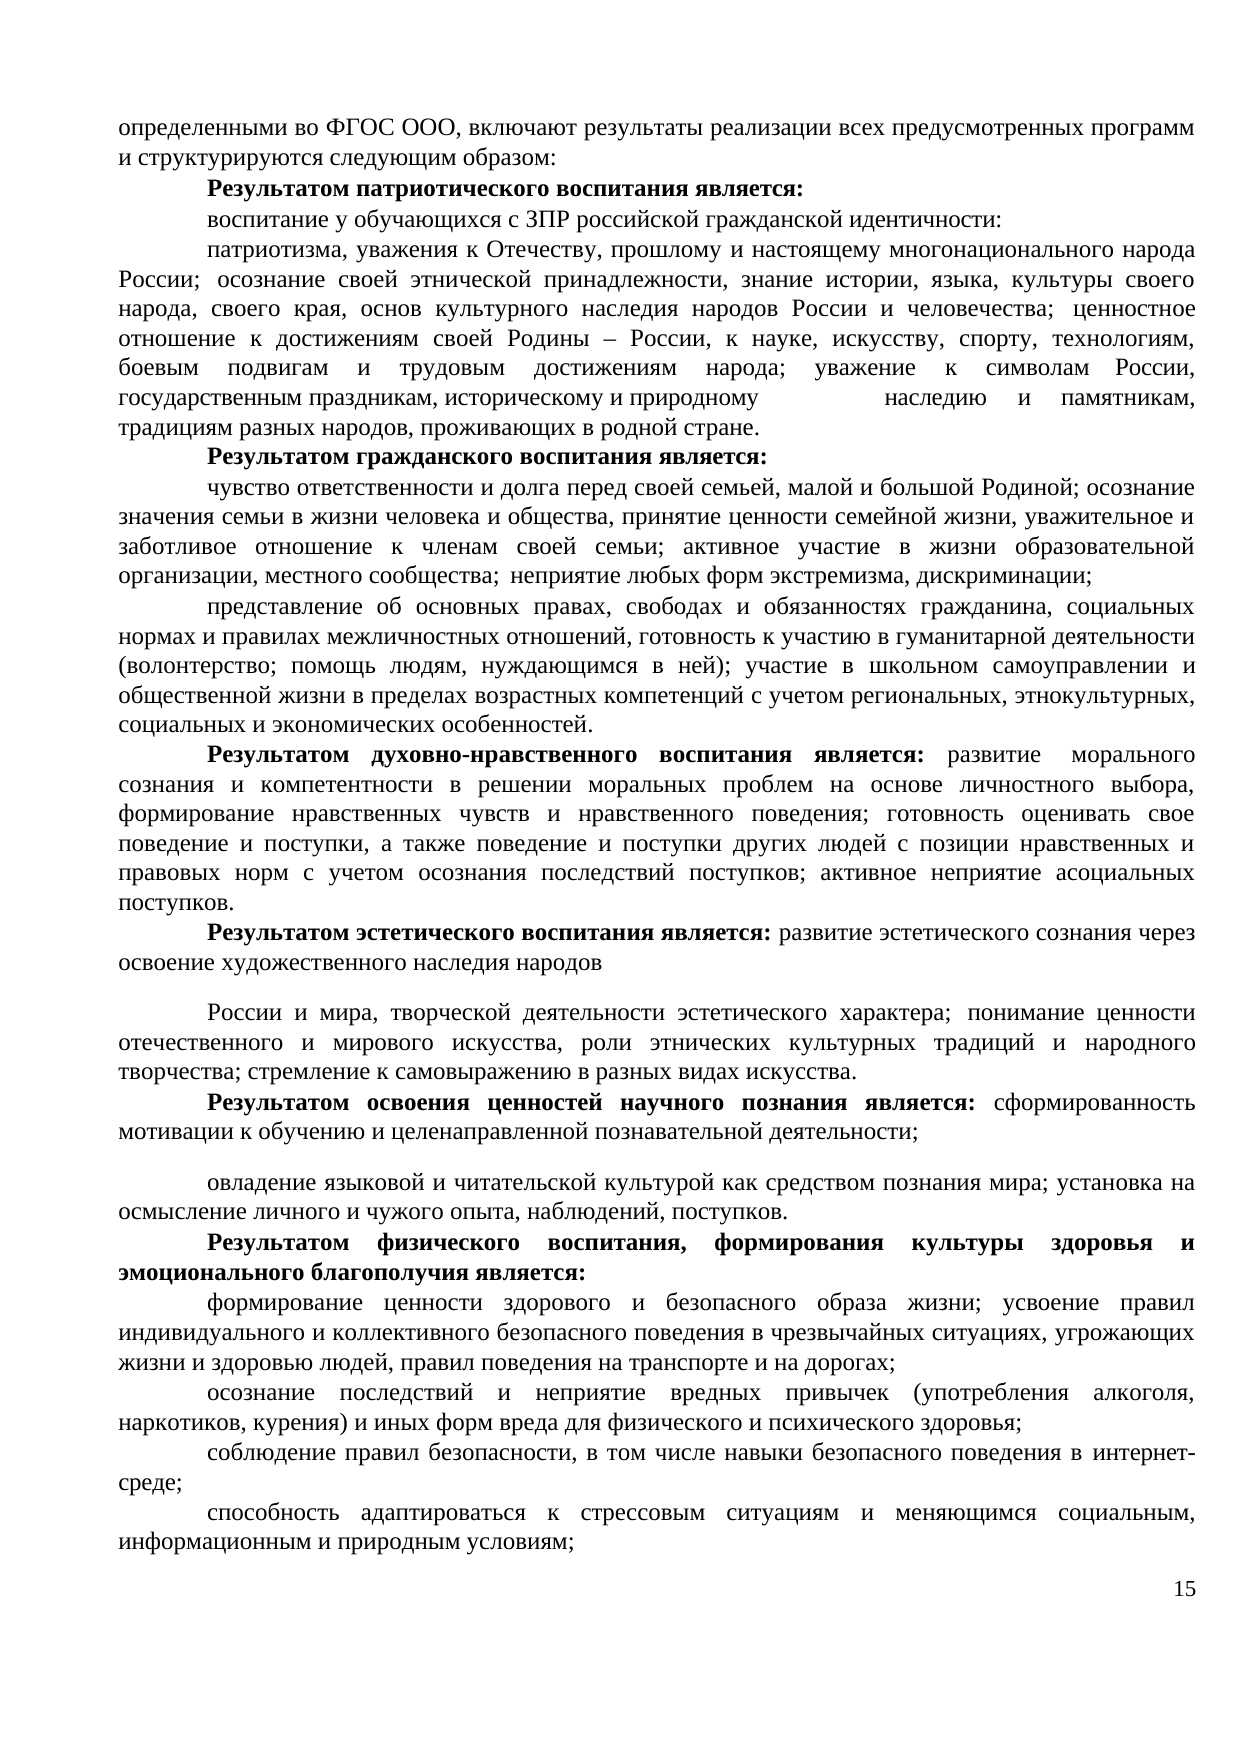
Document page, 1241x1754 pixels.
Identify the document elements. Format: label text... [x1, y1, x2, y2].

text России и мира, творческой деятельности эстетического характера; понимание ценности отечественного и мирового искусства, роли этнических культурных традиций и народного творчества; стремление к самовыражению в разных видах искусства. [118, 997, 1196, 1085]
text формирование ценности здорового и безопасного образа жизни; усвоение правил индивидуального и коллективного безопасного поведения в чрезвычайных ситуациях, угрожающих жизни и здоровью людей, правил поведения на транспорте и на дорогах; [118, 1287, 1196, 1375]
text осознание последствий и неприятие вредных привычек (употребления алкоголя, наркотиков, курения) и иных форм вреда для физического и психического здоровья; [118, 1377, 1196, 1436]
subtitle Результатом физического воспитания, формирования культуры здоровья и эмоционального благополучия является: [118, 1227, 1196, 1286]
text Результатом освоения ценностей научного познания является: сформированность мотивации к обучению и целенаправленной познавательной деятельности; [118, 1087, 1196, 1145]
text чувство ответственности и долга перед своей семьей, малой и большой Родиной; осознание значения семьи в жизни человека и общества, принятие ценности семейной жизни, уважительное и заботливое отношение к членам своей семьи; активное участие в жизни образовательной организации, местного сообщества; неприятие любых форм экстремизма, дискриминации; [118, 472, 1196, 589]
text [118, 112, 1196, 171]
text способность адаптироваться к стрессовым ситуациям и меняющимся социальным, информационным и природным условиям; [118, 1497, 1196, 1555]
text патриотизма, уважения к Отечеству, прошлому и настоящему многонационального народа России; осознание своей этнической принадлежности, знание истории, языка, культуры своего народа, своего края, основ культурного наследия народов России и человечества; ценностное отношение к достижениям своей Родины – России, к науке, искусству, спорту, технологиям, боевым подвигам и трудовым достижениям народа; уважение к символам России, государственным праздникам, историческому и природному наследию и памятникам, традициям разных народов, проживающих в родной стране. [118, 234, 1196, 440]
text представление об основных правах, свободах и обязанностях гражданина, социальных нормах и правилах межличностных отношений, готовность к участию в гуманитарной деятельности (волонтерство; помощь людям, нуждающимся в ней); участие в школьном самоуправлении и общественной жизни в пределах возрастных компетенций с учетом региональных, этнокультурных, социальных и экономических особенностей. [118, 591, 1196, 738]
text соблюдение правил безопасности, в том числе навыки безопасного поведения в интернет-среде; [118, 1437, 1196, 1496]
subtitle Результатом гражданского воспитания является: [118, 441, 1196, 470]
subtitle Результатом патриотического воспитания является: [118, 173, 1196, 202]
text воспитание у обучающихся с ЗПР российской гражданской идентичности: [118, 204, 1196, 232]
text овладение языковой и читательской культурой как средством познания мира; установка на осмысление личного и чужого опыта, наблюдений, поступков. [118, 1167, 1196, 1225]
text Результатом эстетического воспитания является: развитие эстетического сознания через освоение художественного наследия народов [118, 917, 1196, 976]
text Результатом духовно-нравственного воспитания является: развитие морального сознания и компетентности в решении моральных проблем на основе личностного выбора, формирование нравственных чувств и нравственного поведения; готовность оценивать свое поведение и поступки, а также поведение и поступки других людей с позиции нравственных и правовых норм с учетом осознания последствий поступков; активное неприятие асоциальных поступков. [118, 739, 1196, 916]
